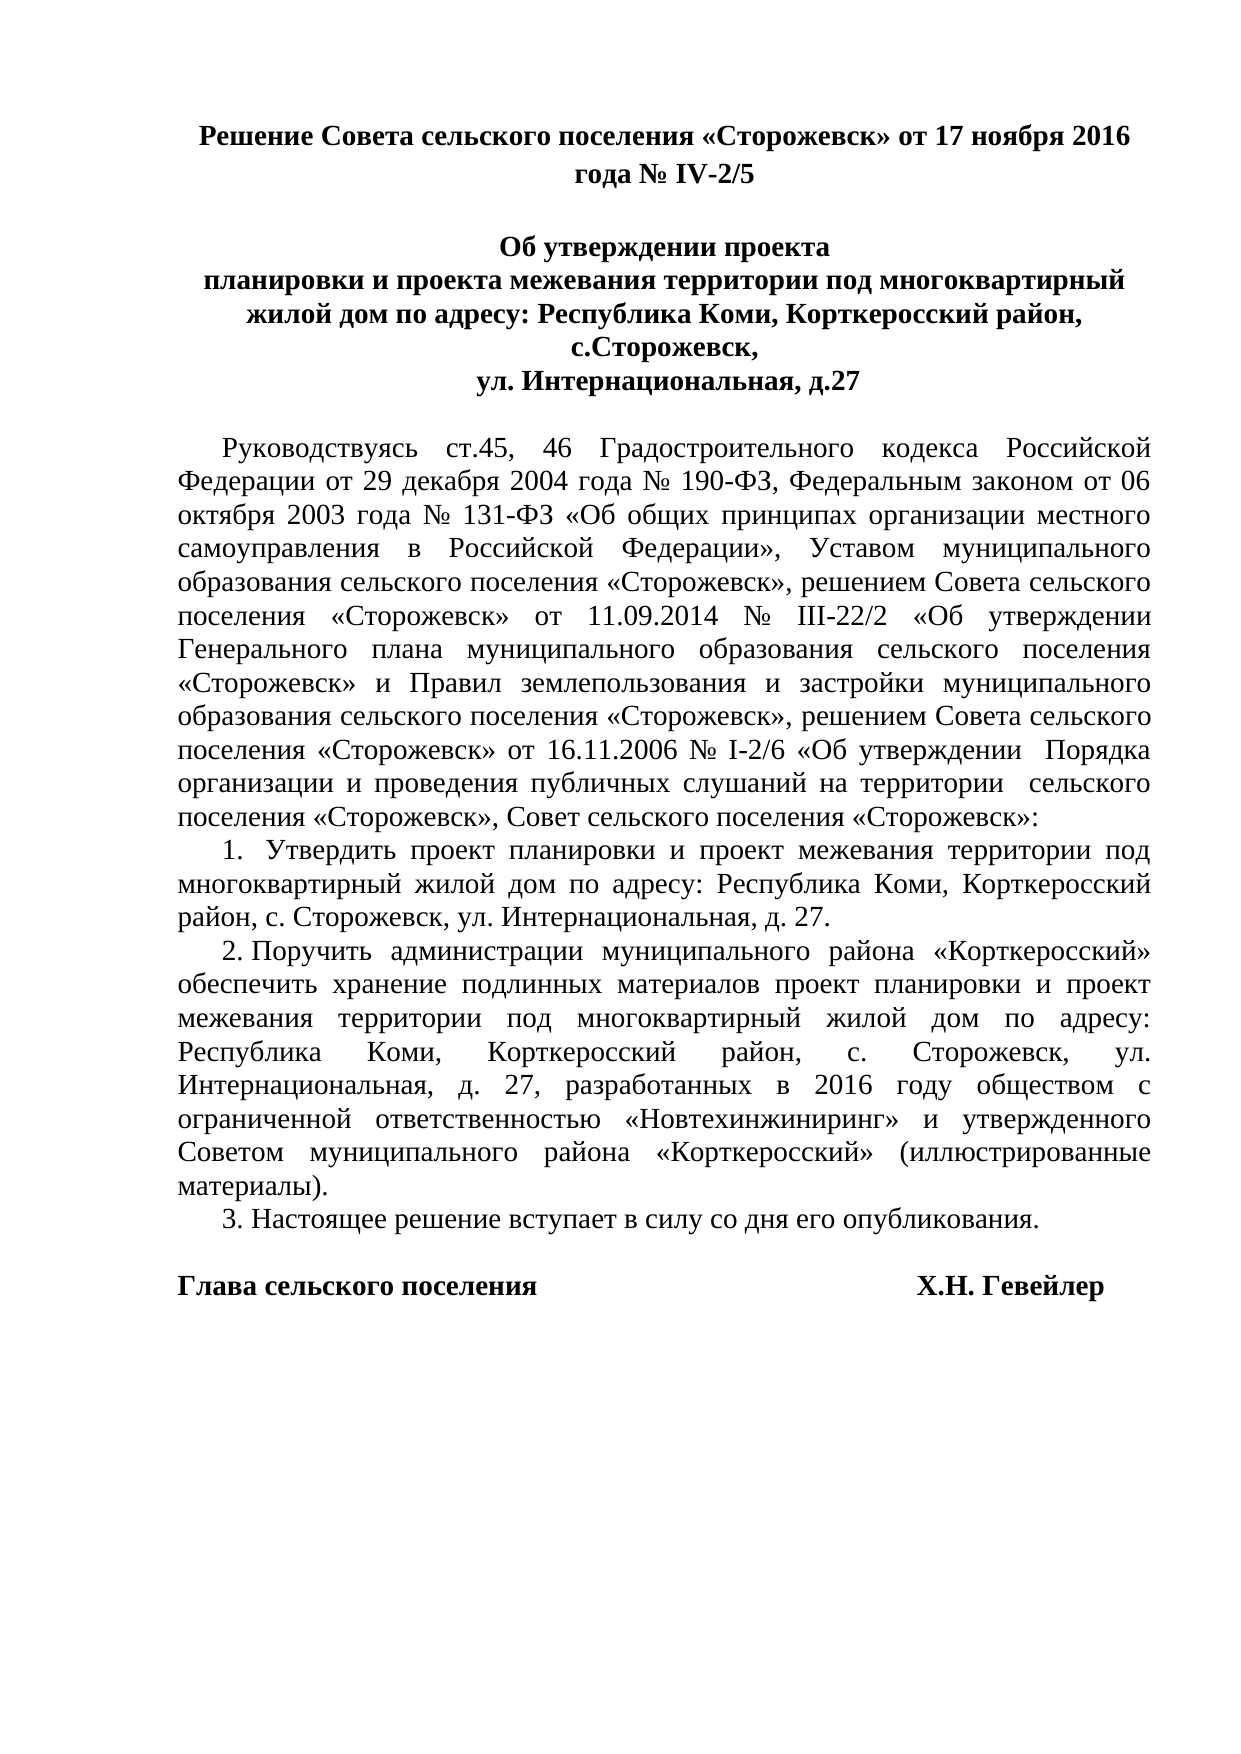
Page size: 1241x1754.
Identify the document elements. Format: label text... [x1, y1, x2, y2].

text планировки и проекта межевания территории под многоквартирный жилой дом по адресу: Республика Коми, Корткеросский район, с.Сторожевск, [177, 262, 1152, 363]
text Руководствуясь ст.45, 46 Градостроительного кодекса Российской Федерации от 29 декабря 2004 года № 190-ФЗ, Федеральным законом от 06 октября 2003 года № 131-ФЗ «Об общих принципах организации местного самоуправления в Российской Федерации», Уставом муниципального образования сельского поселения «Сторожевск», решением Совета сельского поселения «Сторожевск» от 11.09.2014 № III-22/2 «Об утверждении Генерального плана муниципального образования сельского поселения «Сторожевск» и Правил землепользования и застройки муниципального образования сельского поселения «Сторожевск», решением Совета сельского поселения «Сторожевск» от 16.11.2006 № I-2/6 «Об утверждении Порядка организации и проведения публичных слушаний на территории сельского поселения «Сторожевск», Совет сельского поселения «Сторожевск»: [177, 430, 1152, 832]
text Решение Совета сельского поселения «Сторожевск» от 17 ноября 2016 года № IV-2/5 [177, 118, 1152, 190]
list Поручить администрации муниципального района «Корткеросский» обеспечить хранение подлинных материалов проект планировки и проект межевания территории под многоквартирный жилой дом по адресу: Республика Коми, Корткеросский район, с. Сторожевск, ул. Интернациональная, д. 27, разработанных в 2016 году обществом с ограниченной ответственностью «Новтехинжиниринг» и утвержденного Советом муниципального района «Корткеросский» (иллюстрированные материалы). [177, 933, 1152, 1201]
text 3. Настоящее решение вступает в силу со дня его опубликования. [177, 1201, 1152, 1235]
text ул. Интернациональная, д.27 [177, 363, 1152, 396]
text Об утверждении проекта [177, 229, 1152, 262]
text Глава сельского поселения Х.Н. Гевейлер [177, 1268, 1152, 1302]
list Утвердить проект планировки и проект межевания территории под многоквартирный жилой дом по адресу: Республика Коми, Корткеросский район, с. Сторожевск, ул. Интернациональная, д. 27. [177, 832, 1152, 933]
